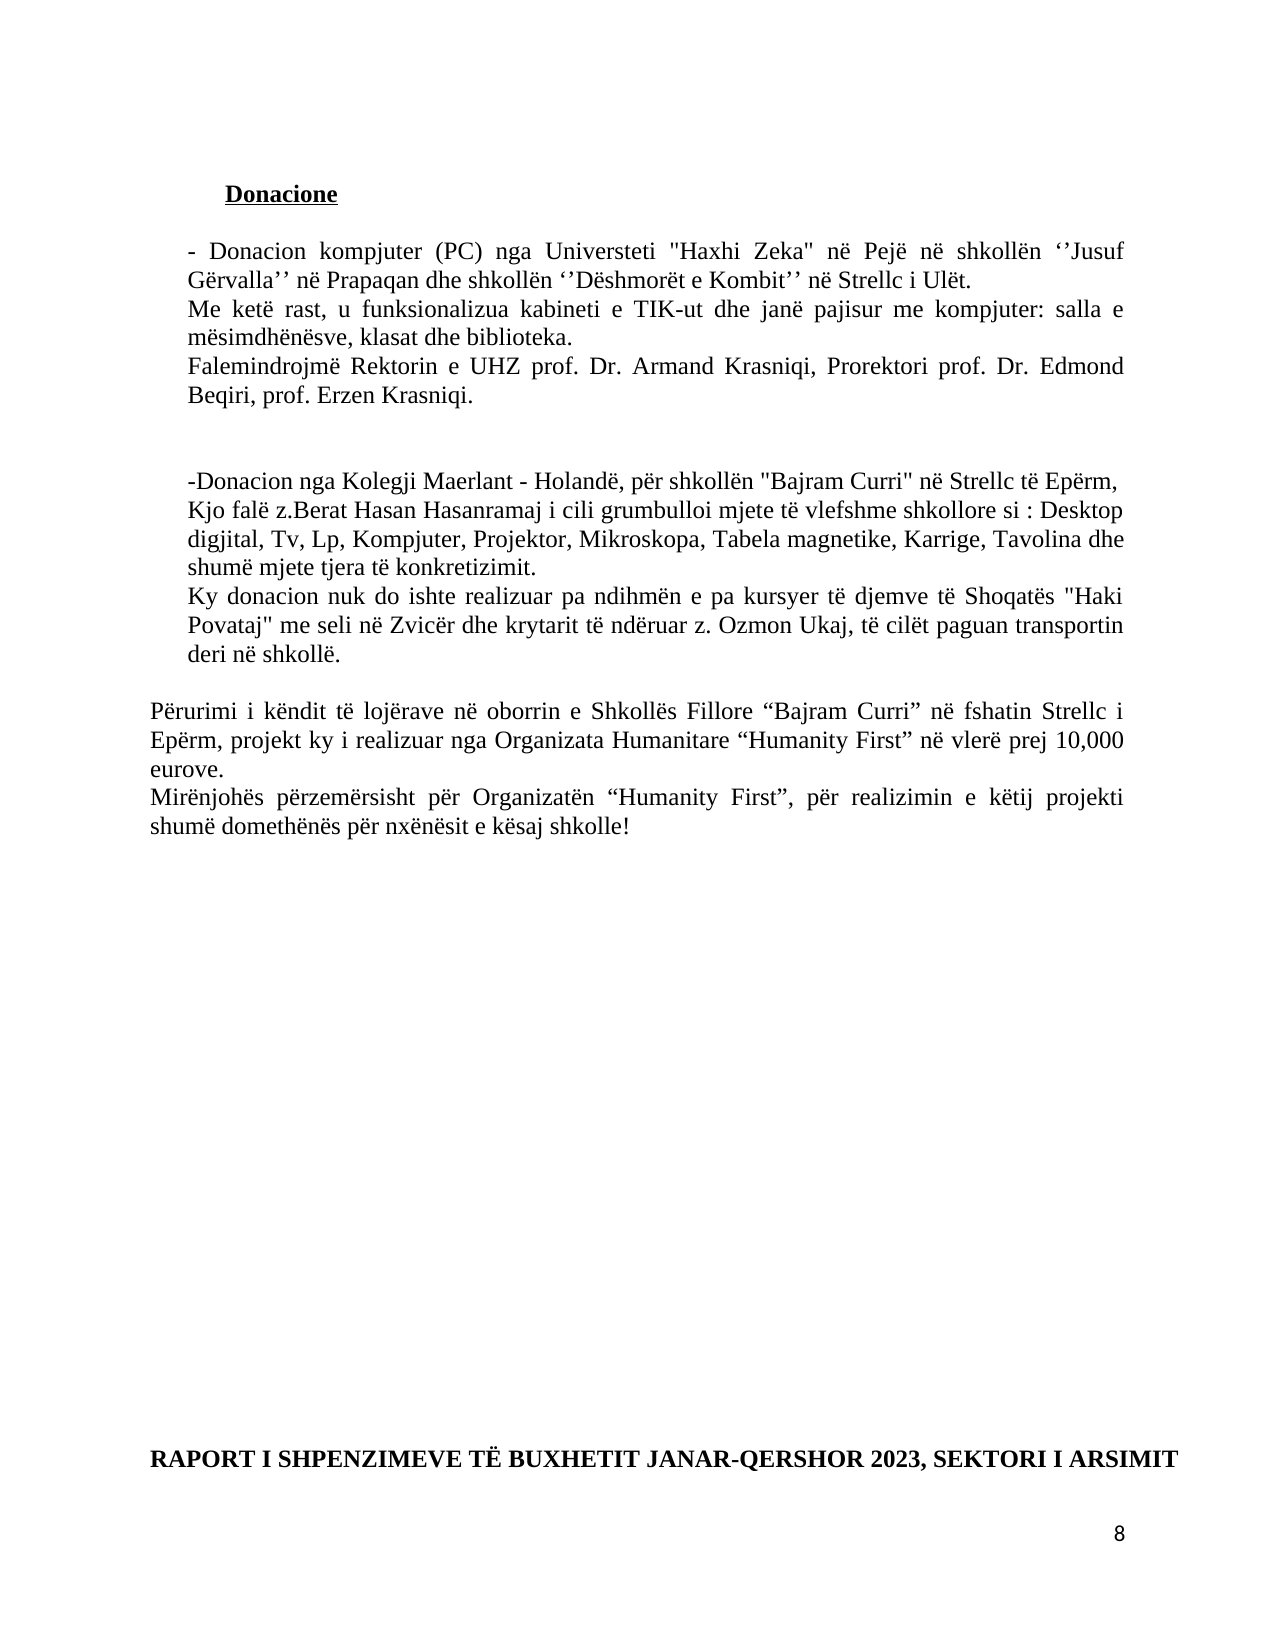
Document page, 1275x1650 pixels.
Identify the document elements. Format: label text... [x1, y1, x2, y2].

text - Donacion kompjuter (PC) nga Universteti "Haxhi Zeka" në Pejë në shkollën ‘’Jusuf Gërvalla’’ në Prapaqan dhe shkollën ‘’Dëshmorët e Kombit’’ në Strellc i Ulët. [187, 236, 1125, 294]
text -Donacion nga Kolegji Maerlant - Holandë, për shkollën "Bajram Curri" në Strellc të Epërm, [187, 466, 1125, 495]
text Mirënjohës përzemërsisht për Organizatën “Humanity First”, për realizimin e këtij projekti shumë domethënës për nxënësit e kësaj shkolle! [150, 782, 1125, 840]
text Ky donacion nuk do ishte realizuar pa ndihmën e pa kursyer të djemve të Shoqatës "Haki Povataj" me seli në Zvicër dhe krytarit të ndëruar z. Ozmon Ukaj, të cilët paguan transportin deri në shkollë. [187, 581, 1125, 667]
text Falemindrojmë Rektorin e UHZ prof. Dr. Armand Krasniqi, Prorektori prof. Dr. Edmond Beqiri, prof. Erzen Krasniqi. [187, 351, 1125, 409]
list Donacione [225, 179, 1125, 207]
text Me ketë rast, u funksionalizua kabineti e TIK-ut dhe janë pajisur me kompjuter: salla e mësimdhënësve, klasat dhe biblioteka. [187, 294, 1125, 351]
text Përurimi i këndit të lojërave në oborrin e Shkollës Fillore “Bajram Curri” në fshatin Strellc i Epërm, projekt ky i realizuar nga Organizata Humanitare “Humanity First” në vlerë prej 10,000 eurove. [150, 696, 1125, 782]
table_header RAPORT I SHPENZIMEVE TË BUXHETIT JANAR-QERSHOR 2023, SEKTORI I ARSIMIT [139, 1415, 1198, 1472]
text Kjo falë z.Berat Hasan Hasanramaj i cili grumbulloi mjete të vlefshme shkollore si : Desktop digjital, Tv, Lp, Kompjuter, Projektor, Mikroskopa, Tabela magnetike, Karrige, Tavolina dhe shumë mjete tjera të konkretizimit. [187, 495, 1125, 581]
